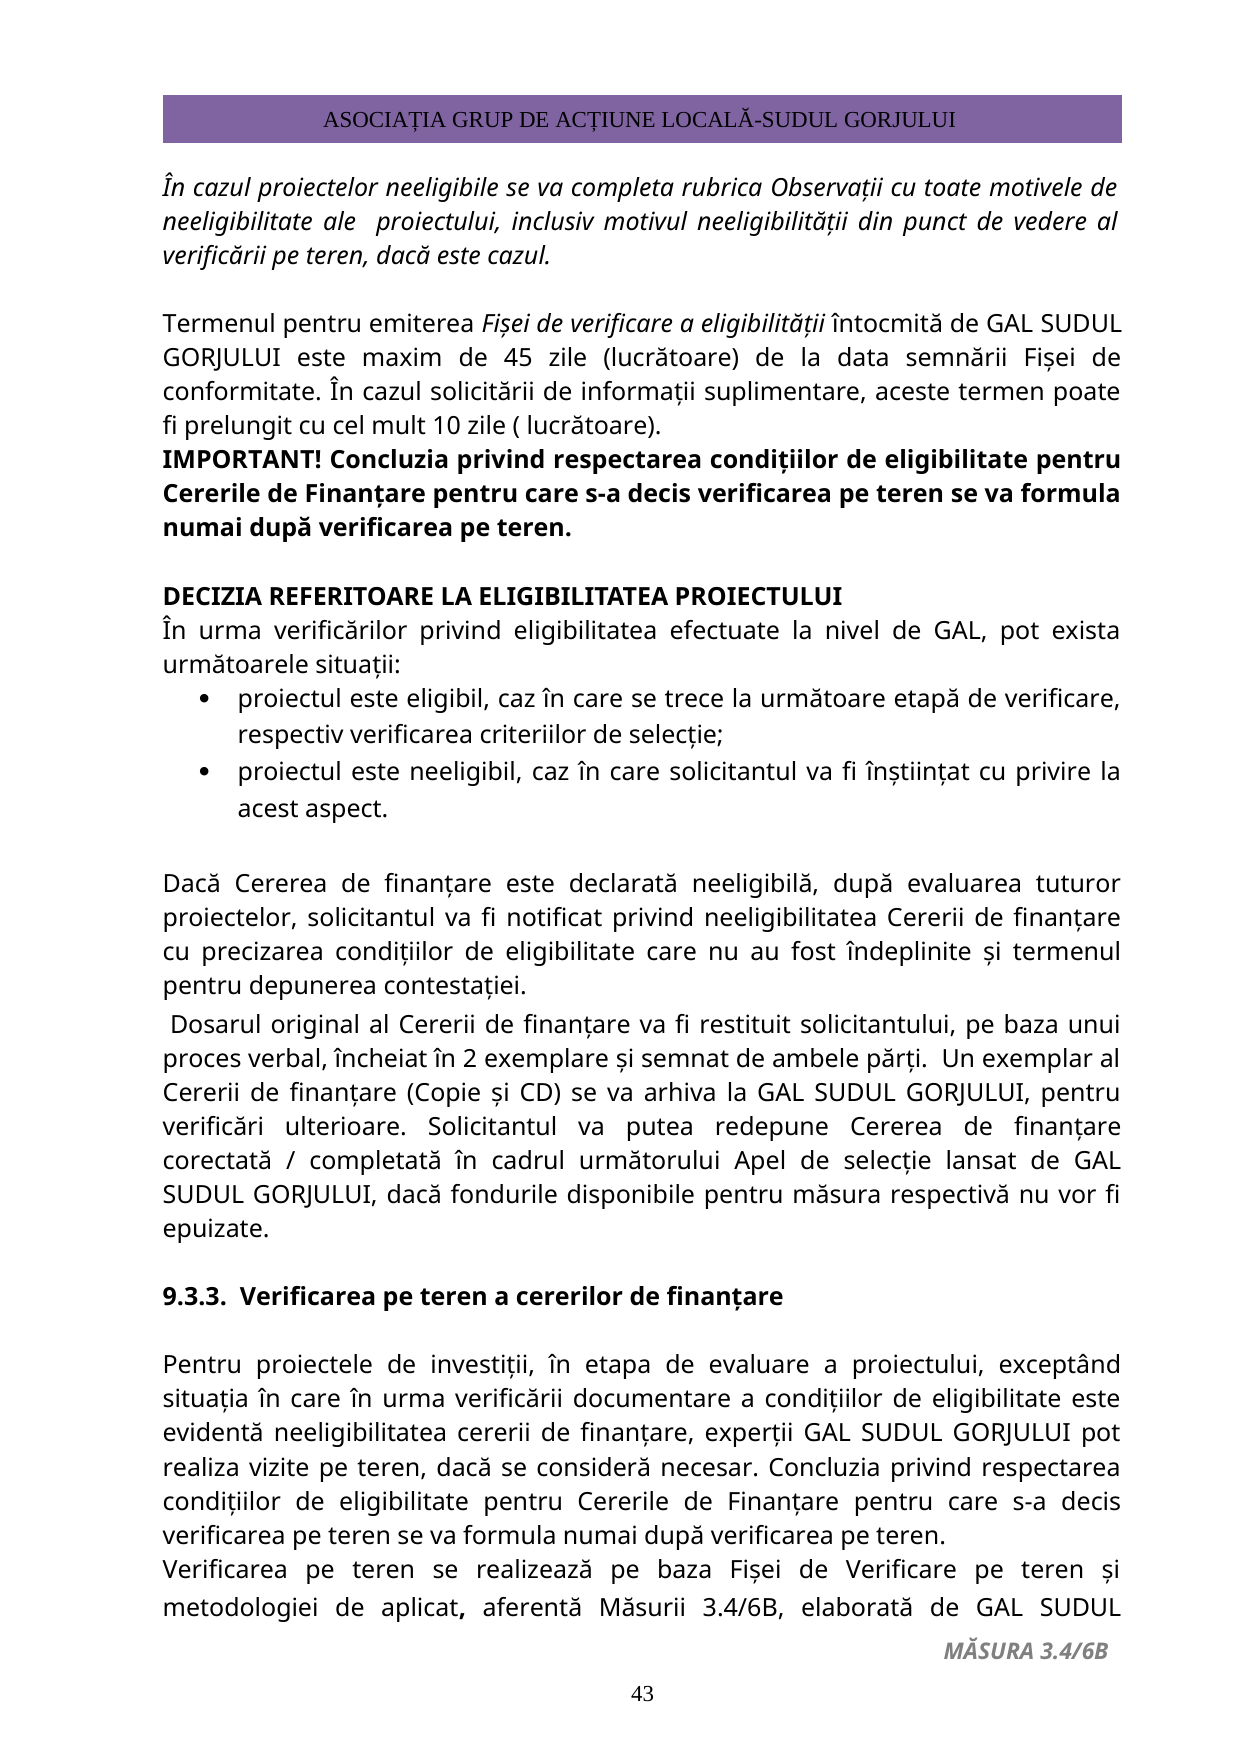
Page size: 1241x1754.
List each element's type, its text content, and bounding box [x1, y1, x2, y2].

list 9.3.3. Verificarea pe teren a cererilor de finanțare [162, 1279, 1122, 1313]
text În cazul proiectelor neeligibile se va completa rubrica Observaţii cu toate motivele de neeligibilitate ale proiectului, inclusiv motivul neeligibilităţii din punct de vedere al verificării pe teren, dacă este cazul. [162, 169, 1122, 272]
list proiectul este eligibil, caz în care se trece la următoare etapă de verificare, respectiv verificarea criteriilor de selecție; [200, 680, 1122, 751]
text În urma verificărilor privind eligibilitatea efectuate la nivel de GAL, pot exista următoarele situații: [162, 612, 1122, 680]
text Termenul pentru emiterea Fișei de verificare a eligibilității întocmită de GAL SUDUL GORJULUI este maxim de 45 zile (lucrătoare) de la data semnării Fișei de conformitate. În cazul solicitării de informații suplimentare, aceste termen poate fi prelungit cu cel mult 10 zile ( lucrătoare). [162, 306, 1122, 442]
list proiectul este neeligibil, caz în care solicitantul va fi înștiințat cu privire la acest aspect. [200, 754, 1122, 825]
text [162, 1551, 1122, 1624]
text IMPORTANT! Concluzia privind respectarea condițiilor de eligibilitate pentru Cererile de Finanțare pentru care s-a decis verificarea pe teren se va formula numai după verificarea pe teren. [162, 442, 1122, 544]
text Dacă Cererea de finanțare este declarată neeligibilă, după evaluarea tuturor proiectelor, solicitantul va fi notificat privind neeligibilitatea Cererii de finanțare cu precizarea condițiilor de eligibilitate care nu au fost îndeplinite și termenul pentru depunerea contestației. [162, 866, 1122, 1002]
text DECIZIA REFERITOARE LA ELIGIBILITATEA PROIECTULUI [162, 578, 1122, 612]
list Dosarul original al Cererii de finanțare va fi restituit solicitantului, pe baza unui proces verbal, încheiat în 2 exemplare și semnat de ambele părți. Un exemplar al Cererii de finanțare (Copie și CD) se va arhiva la GAL SUDUL GORJULUI, pentru verificări ulterioare. Solicitantul va putea redepune Cererea de finanțare corectată / completată în cadrul următorului Apel de selecție lansat de GAL SUDUL GORJULUI, dacă fondurile disponibile pentru măsura respectivă nu vor fi epuizate. [125, 1006, 1122, 1245]
text Pentru proiectele de investiții, în etapa de evaluare a proiectului, exceptând situația în care în urma verificării documentare a condițiilor de eligibilitate este evidentă neeligibilitatea cererii de finanțare, experții GAL SUDUL GORJULUI pot realiza vizite pe teren, dacă se consideră necesar. Concluzia privind respectarea condițiilor de eligibilitate pentru Cererile de Finanțare pentru care s-a decis verificarea pe teren se va formula numai după verificarea pe teren. [162, 1347, 1122, 1551]
